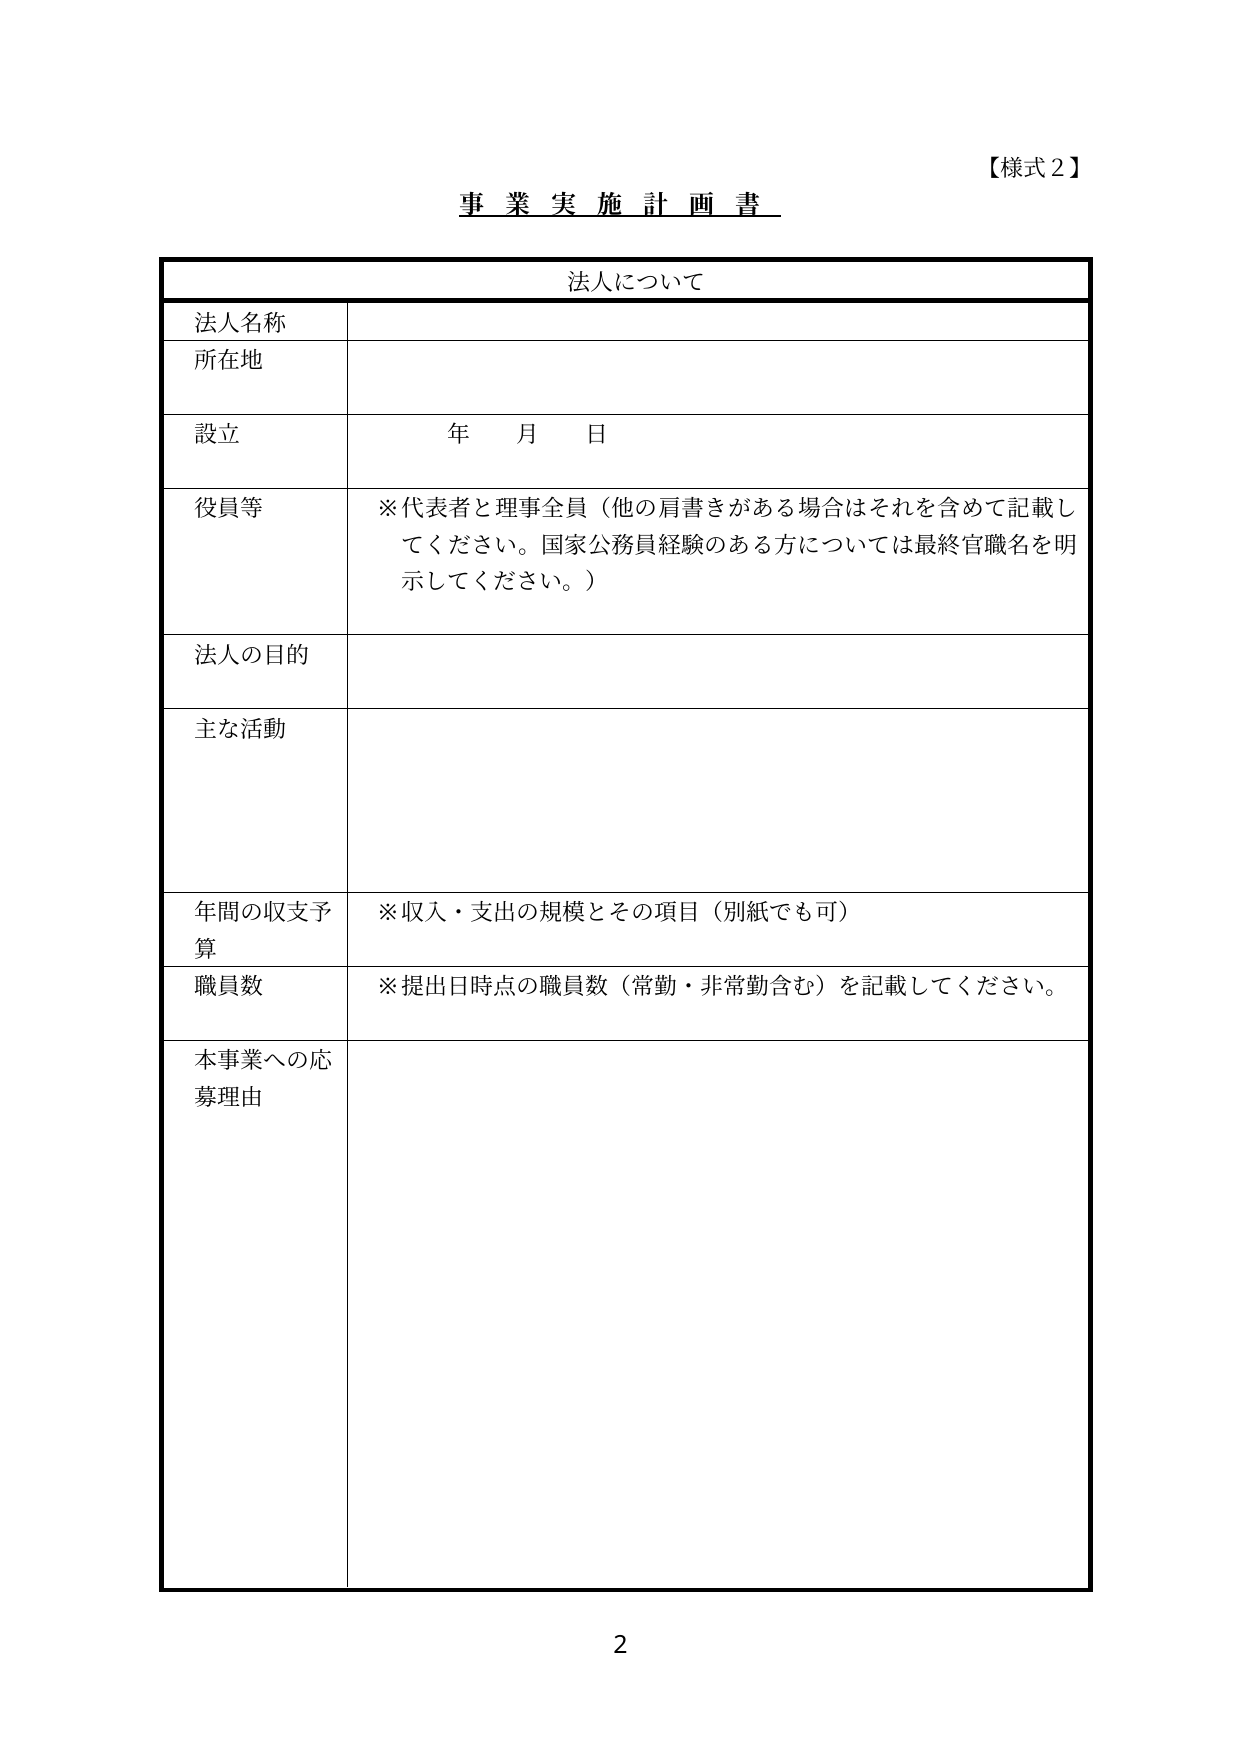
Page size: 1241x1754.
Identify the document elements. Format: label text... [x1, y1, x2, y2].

table_cell 年間の収支予算 [164, 893, 347, 966]
table_cell ※代表者と理事全員（他の肩書きがある場合はそれを含めて記載してください。国家公務員経験のある方については最終官職名を明示してください。） [348, 489, 1088, 634]
table_header 法人について [164, 262, 1088, 298]
table_cell 所在地 [164, 341, 347, 413]
table_cell [348, 1041, 1088, 1587]
table_cell 法人名称 [164, 303, 347, 339]
text 事業実施計画書 [148, 184, 1092, 221]
table_cell 役員等 [164, 489, 347, 634]
table_cell 法人の目的 [164, 635, 347, 708]
table_cell [348, 709, 1088, 892]
text 【様式２】 [148, 148, 1092, 184]
table_cell 本事業への応募理由 [164, 1041, 347, 1587]
table_cell ※収入・支出の規模とその項目（別紙でも可） [348, 893, 1088, 966]
table_cell ※提出日時点の職員数（常勤・非常勤含む）を記載してください。 [348, 967, 1088, 1039]
table_cell 年 月 日 [348, 415, 1088, 487]
table_cell [348, 303, 1088, 339]
table_cell [348, 341, 1088, 413]
table_cell [348, 635, 1088, 708]
table_cell 設立 [164, 415, 347, 487]
table_cell 主な活動 [164, 709, 347, 892]
table_cell 職員数 [164, 967, 347, 1039]
